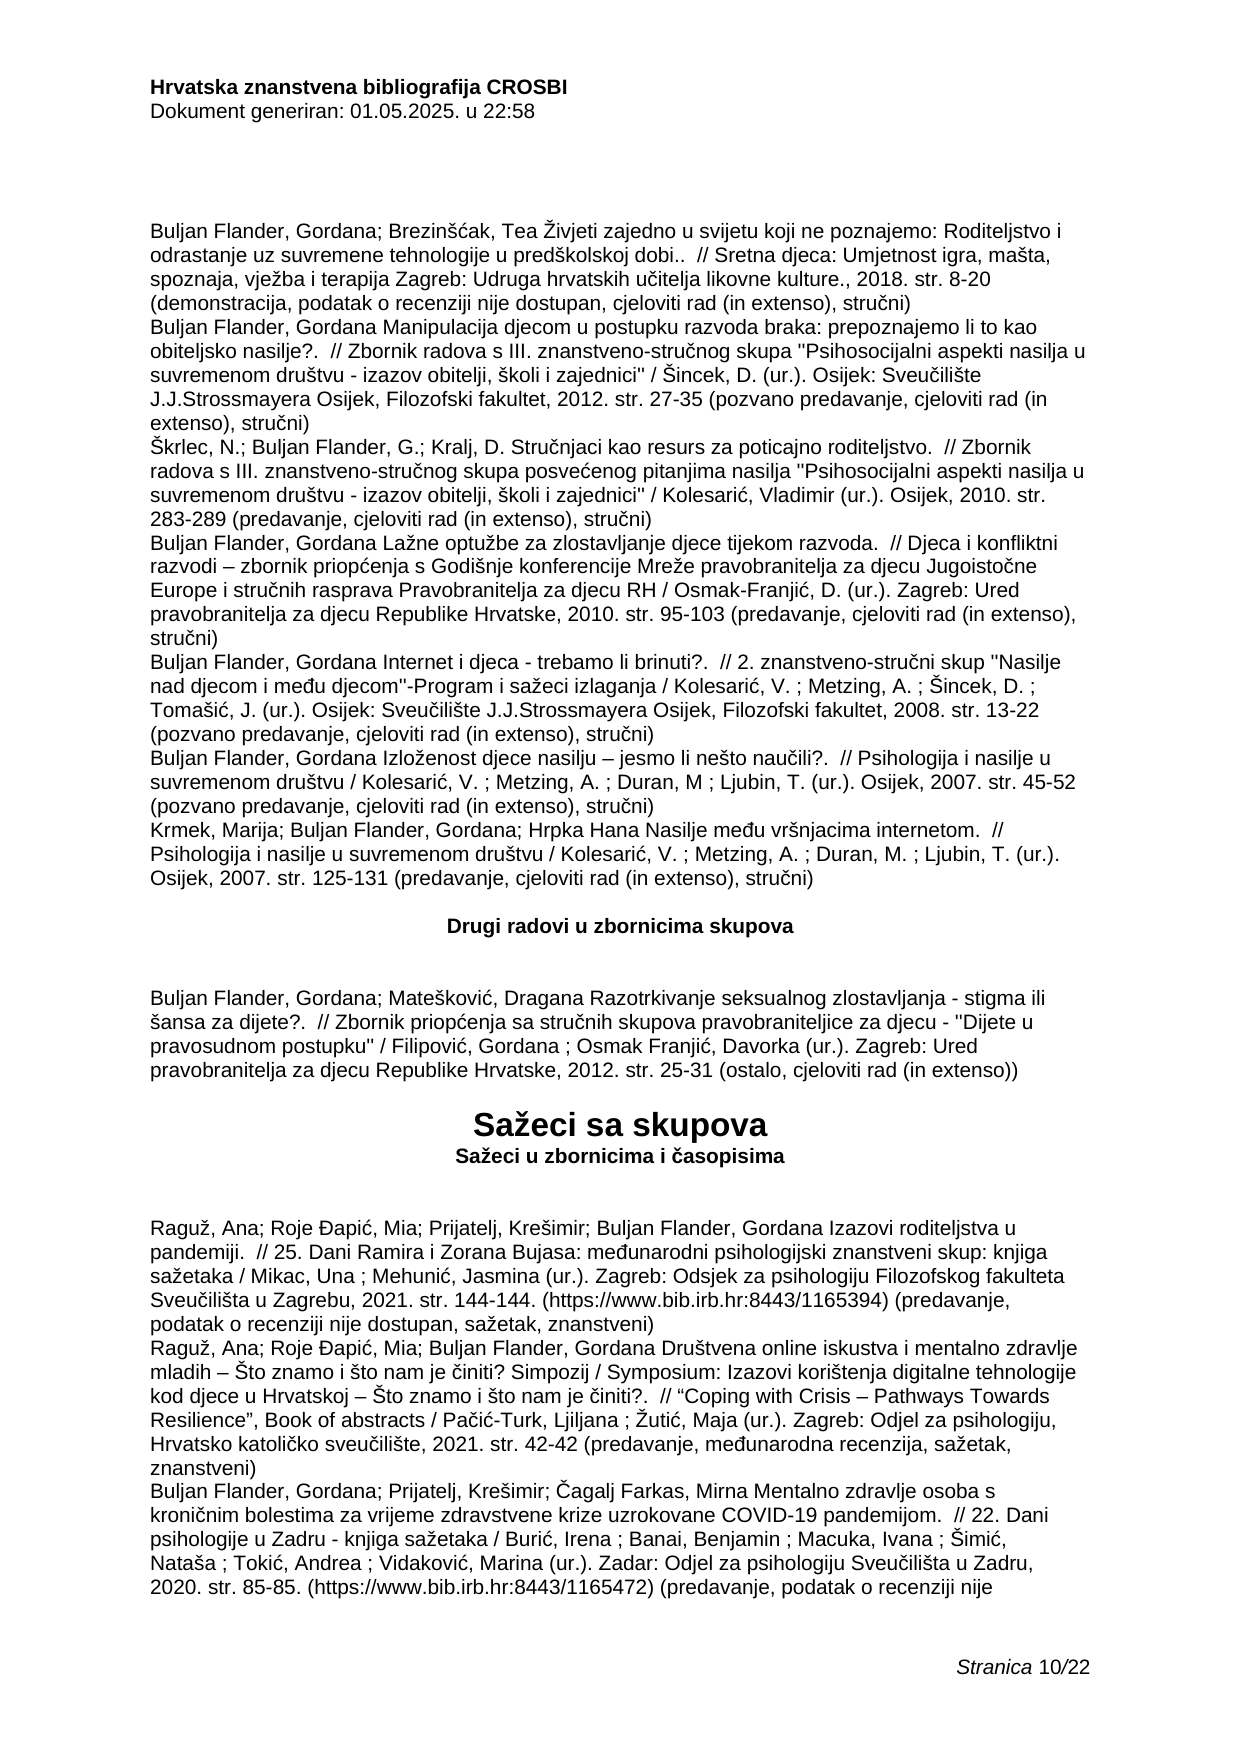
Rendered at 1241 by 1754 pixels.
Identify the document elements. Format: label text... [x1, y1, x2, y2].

text Raguž, Ana; Roje Đapić, Mia; Prijatelj, Krešimir; Buljan Flander, Gordana [150, 1216, 1090, 1336]
text Raguž, Ana; Roje Đapić, Mia; Buljan Flander, Gordana [150, 1336, 1090, 1479]
text Buljan Flander, Gordana; Matešković, Dragana [150, 986, 1090, 1081]
subtitle Sažeci u zbornicima i časopisima [150, 1144, 1090, 1168]
text Krmek, Marija; Buljan Flander, Gordana; Hrpka Hana [150, 818, 1090, 890]
subtitle Drugi radovi u zbornicima skupova [150, 914, 1090, 938]
text Buljan Flander, Gordana [150, 530, 1090, 650]
text Buljan Flander, Gordana [150, 650, 1090, 746]
subtitle Sažeci sa skupova [150, 1105, 1090, 1144]
text Škrlec, N.; Buljan Flander, G.; Kralj, D. [150, 434, 1090, 530]
text Buljan Flander, Gordana [150, 315, 1090, 434]
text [150, 1479, 1090, 1599]
text Buljan Flander, Gordana [150, 746, 1090, 818]
text Buljan Flander, Gordana; Brezinšćak, Tea [150, 219, 1090, 315]
